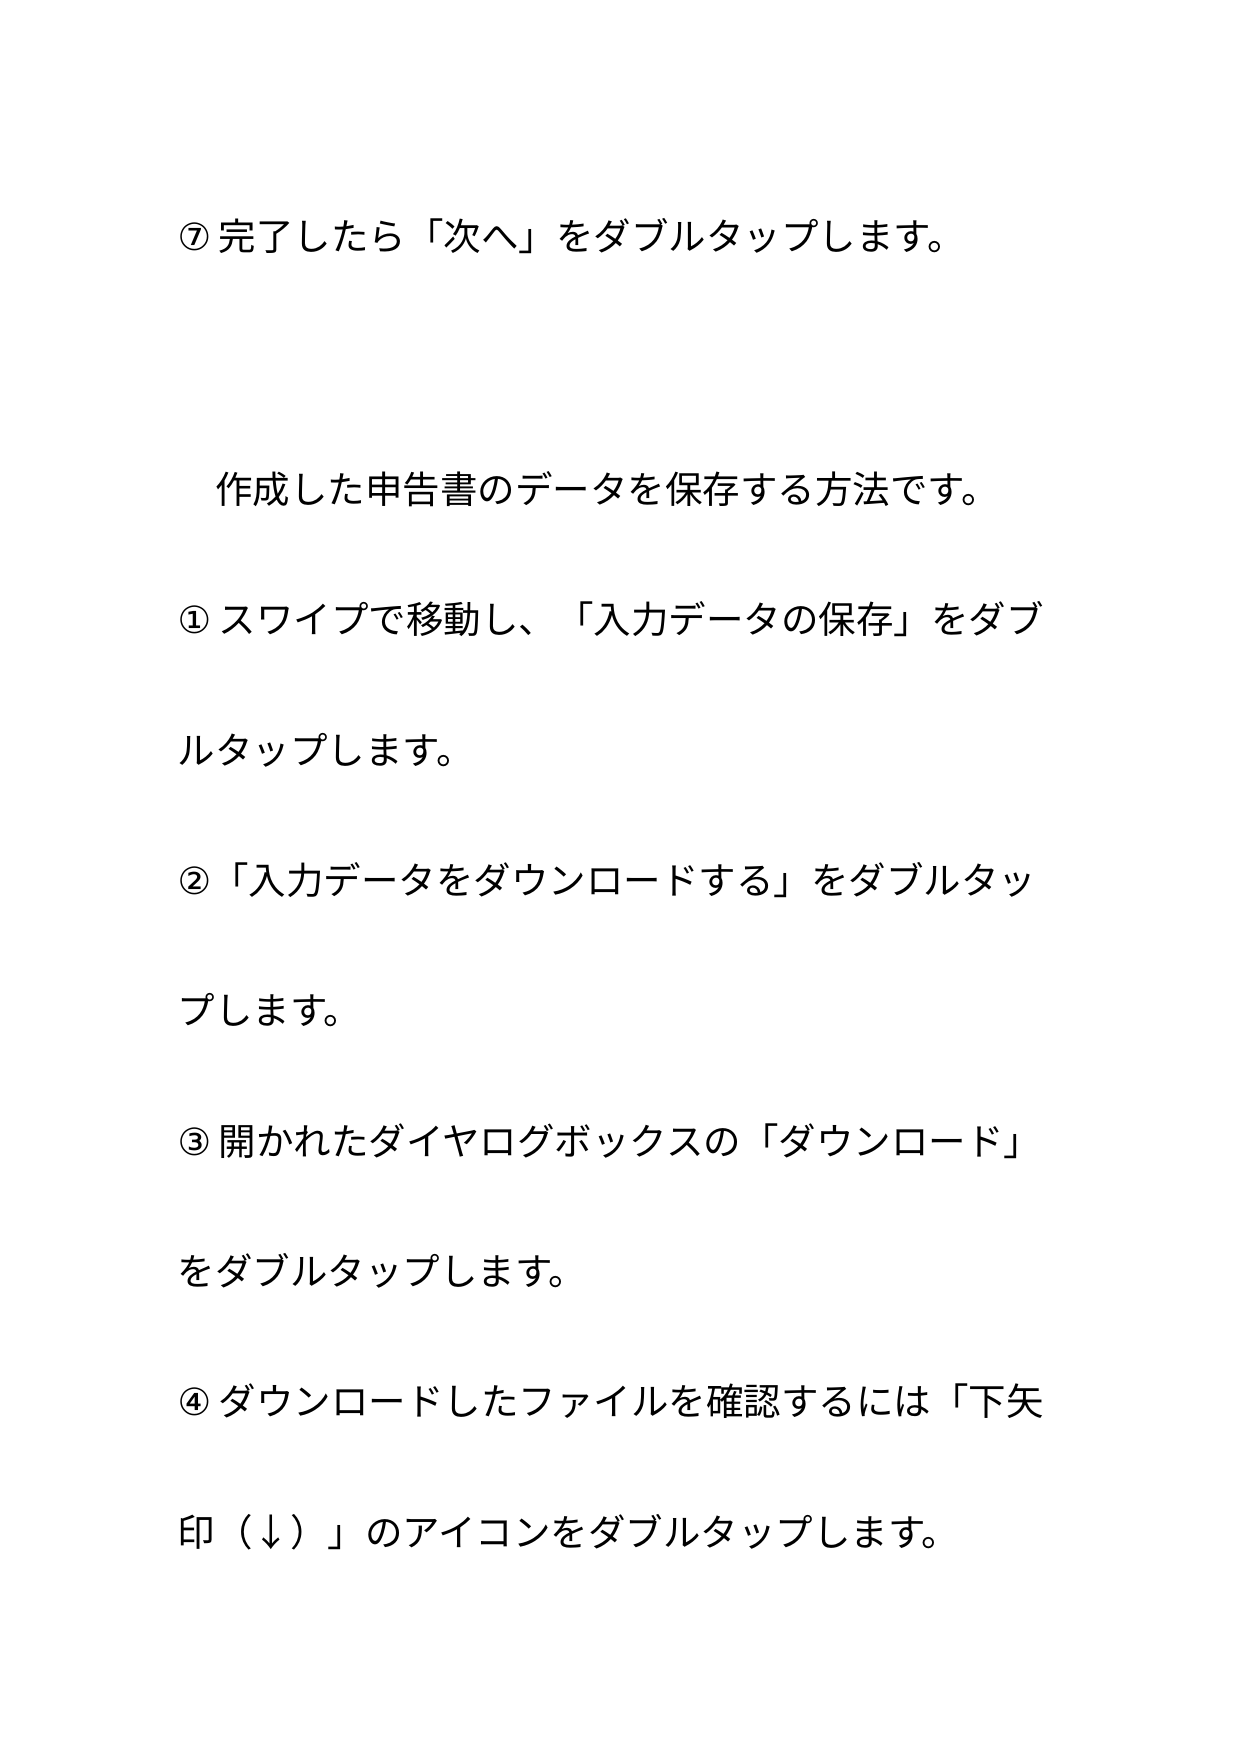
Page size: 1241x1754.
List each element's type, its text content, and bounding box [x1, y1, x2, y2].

text ①スワイプで移動し、「入力データの保存」をダブルタップします。 [177, 590, 1063, 775]
text ④ダウンロードしたファイルを確認するには「下矢印（↓）」のアイコンをダブルタップします。 [177, 1372, 1063, 1557]
text ②「入力データをダウンロードする」をダブルタップします。 [177, 851, 1063, 1036]
text 作成した申告書のデータを保存する方法です。 [177, 460, 1063, 514]
text ③開かれたダイヤログボックスの「ダウンロード」をダブルタップします。 [177, 1111, 1063, 1296]
text ⑦完了したら「次へ」をダブルタップします。 [177, 207, 1063, 261]
